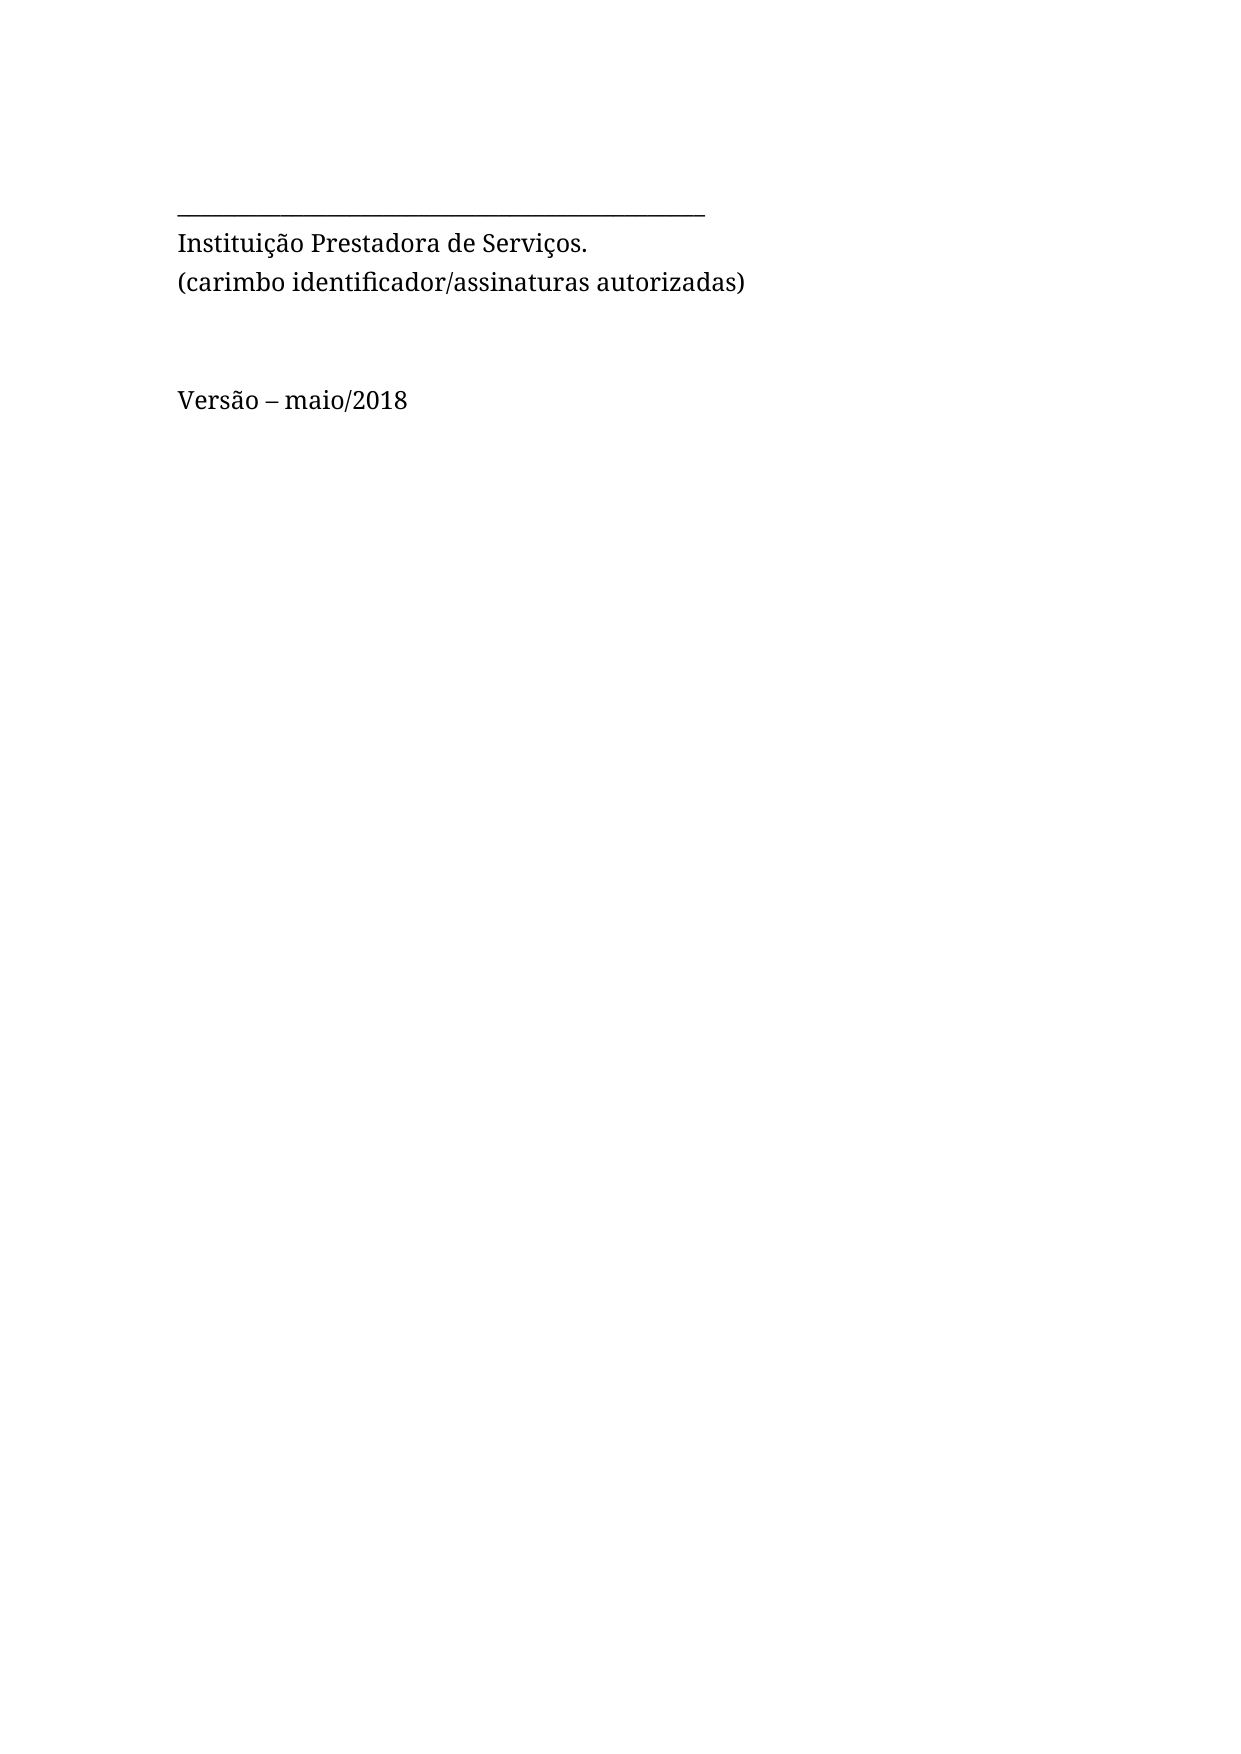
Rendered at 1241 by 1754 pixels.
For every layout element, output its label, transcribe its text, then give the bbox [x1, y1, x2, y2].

text Versão – maio/2018 [177, 383, 1063, 417]
text ______________________________________________ [177, 187, 1063, 221]
text (carimbo identificador/assinaturas autorizadas) [177, 265, 1063, 299]
text Instituição Prestadora de Serviços. [177, 226, 1063, 260]
